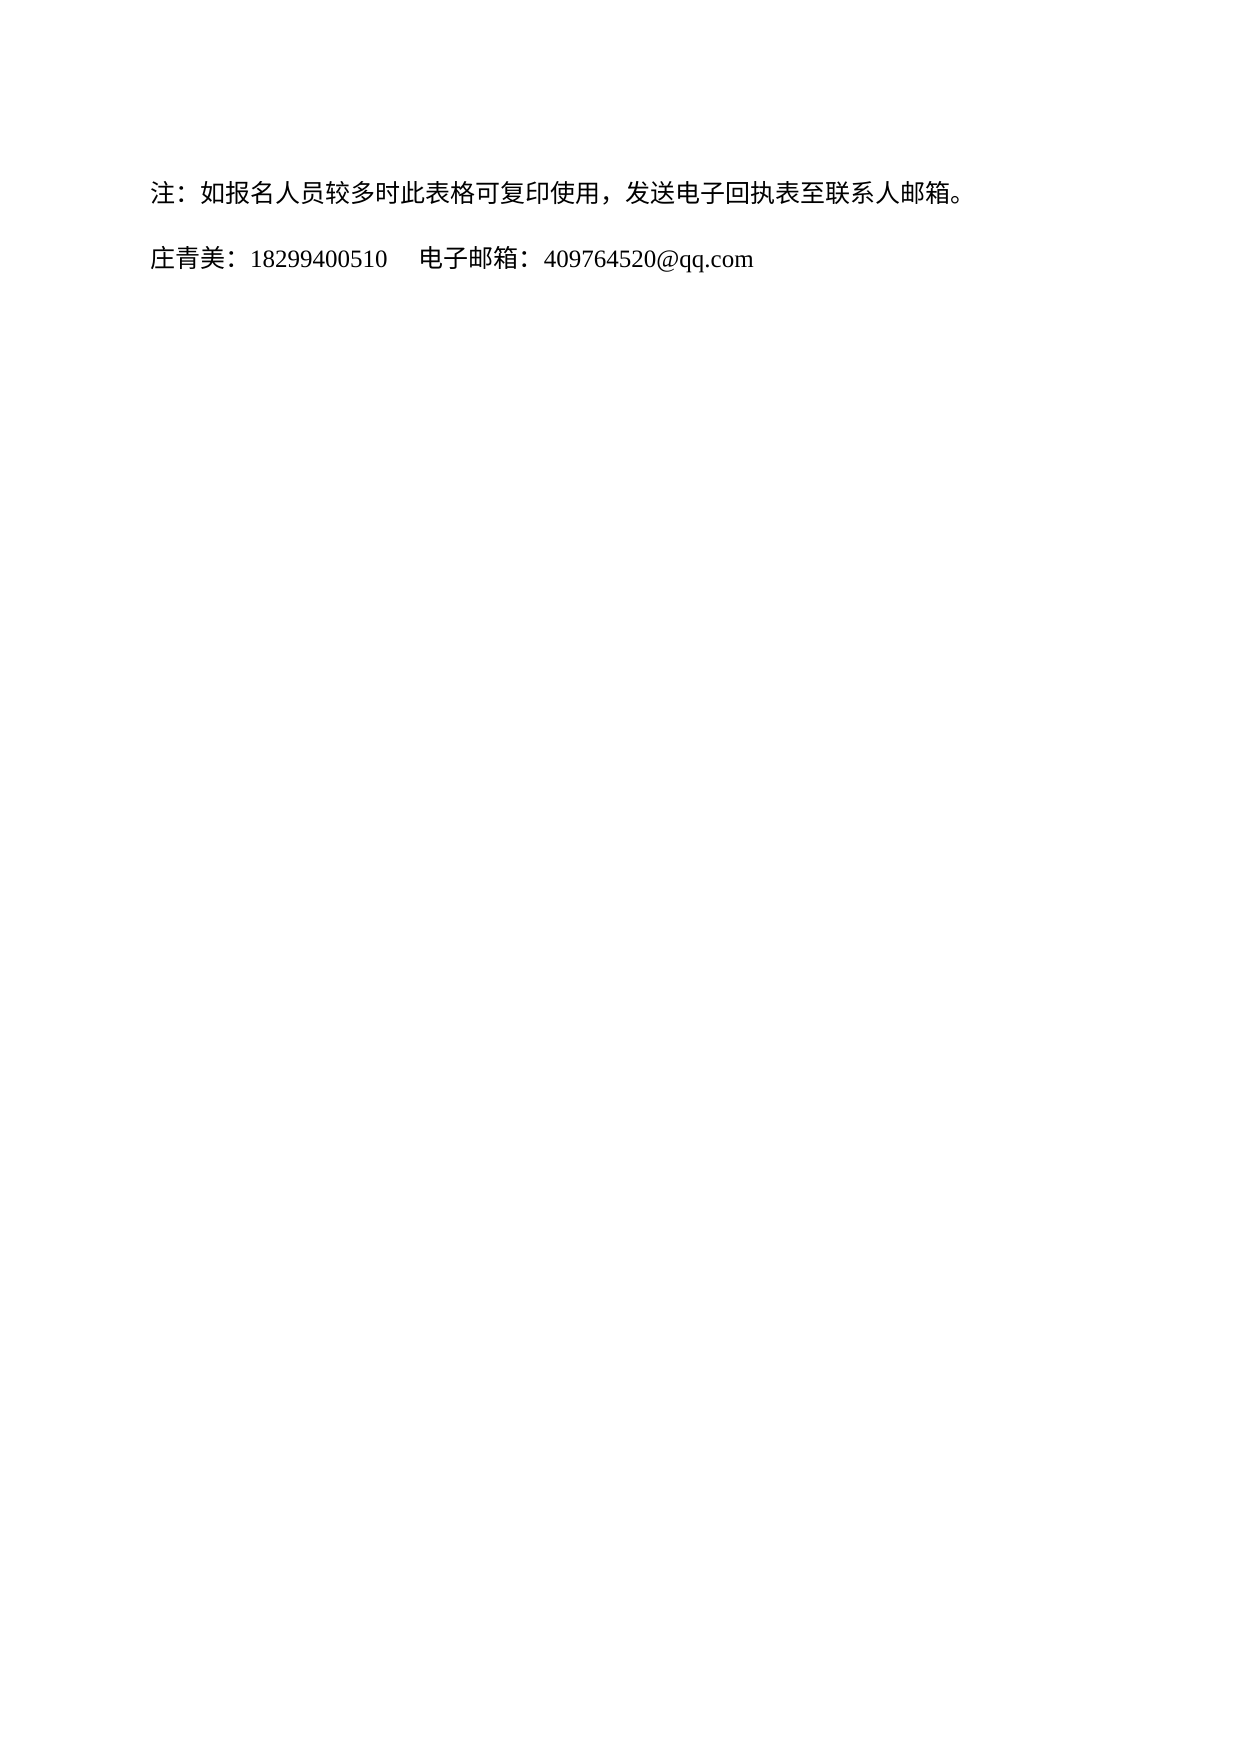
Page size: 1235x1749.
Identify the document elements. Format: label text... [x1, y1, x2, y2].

text 注：如报名人员较多时此表格可复印使用，发送电子回执表至联系人邮箱。 [150, 159, 1084, 224]
text 庄青美：18299400510 电子邮箱：409764520@qq.com [150, 224, 1084, 289]
